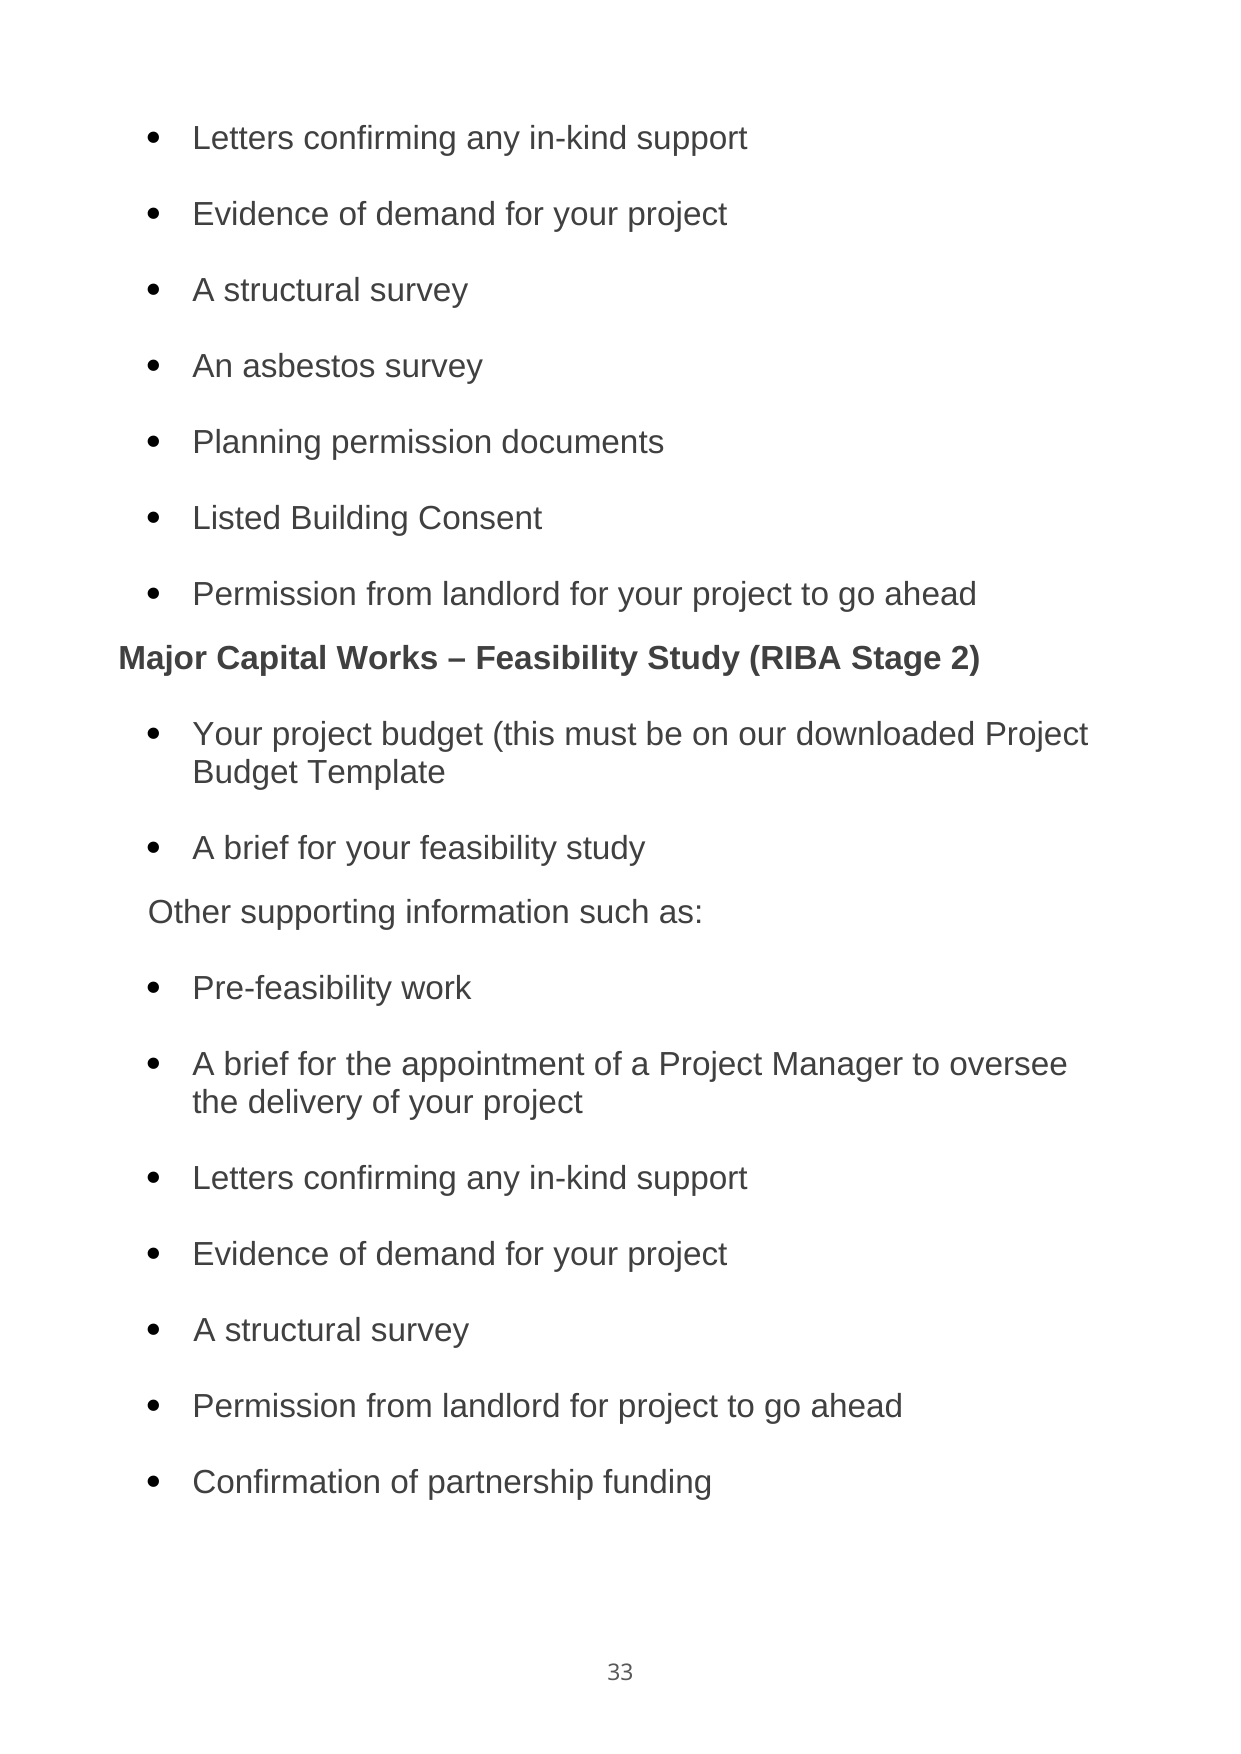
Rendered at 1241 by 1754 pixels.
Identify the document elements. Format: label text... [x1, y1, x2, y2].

list A brief for your feasibility study [148, 828, 1122, 867]
subtitle Major Capital Works – Feasibility Study (RIBA Stage 2) [118, 638, 1122, 676]
list A brief for the appointment of a Project Manager to oversee the delivery of your project [148, 1044, 1122, 1121]
list Permission from landlord for your project to go ahead [148, 574, 1122, 613]
list Listed Building Consent [148, 498, 1122, 537]
list Evidence of demand for your project [148, 194, 1122, 233]
list Your project budget (this must be on our downloaded Project Budget Template [148, 714, 1122, 791]
list Planning permission documents [148, 422, 1122, 461]
list A structural survey [148, 270, 1122, 309]
list Permission from landlord for project to go ahead [148, 1386, 1122, 1425]
list Letters confirming any in-kind support [148, 118, 1122, 157]
list Pre-feasibility work [148, 968, 1122, 1006]
list Evidence of demand for your project [148, 1234, 1122, 1273]
list An asbestos survey [148, 346, 1122, 385]
list Letters confirming any in-kind support [148, 1158, 1122, 1197]
text Other supporting information such as: [133, 892, 1122, 930]
list A structural survey [148, 1310, 1122, 1349]
list Confirmation of partnership funding [148, 1462, 1122, 1501]
